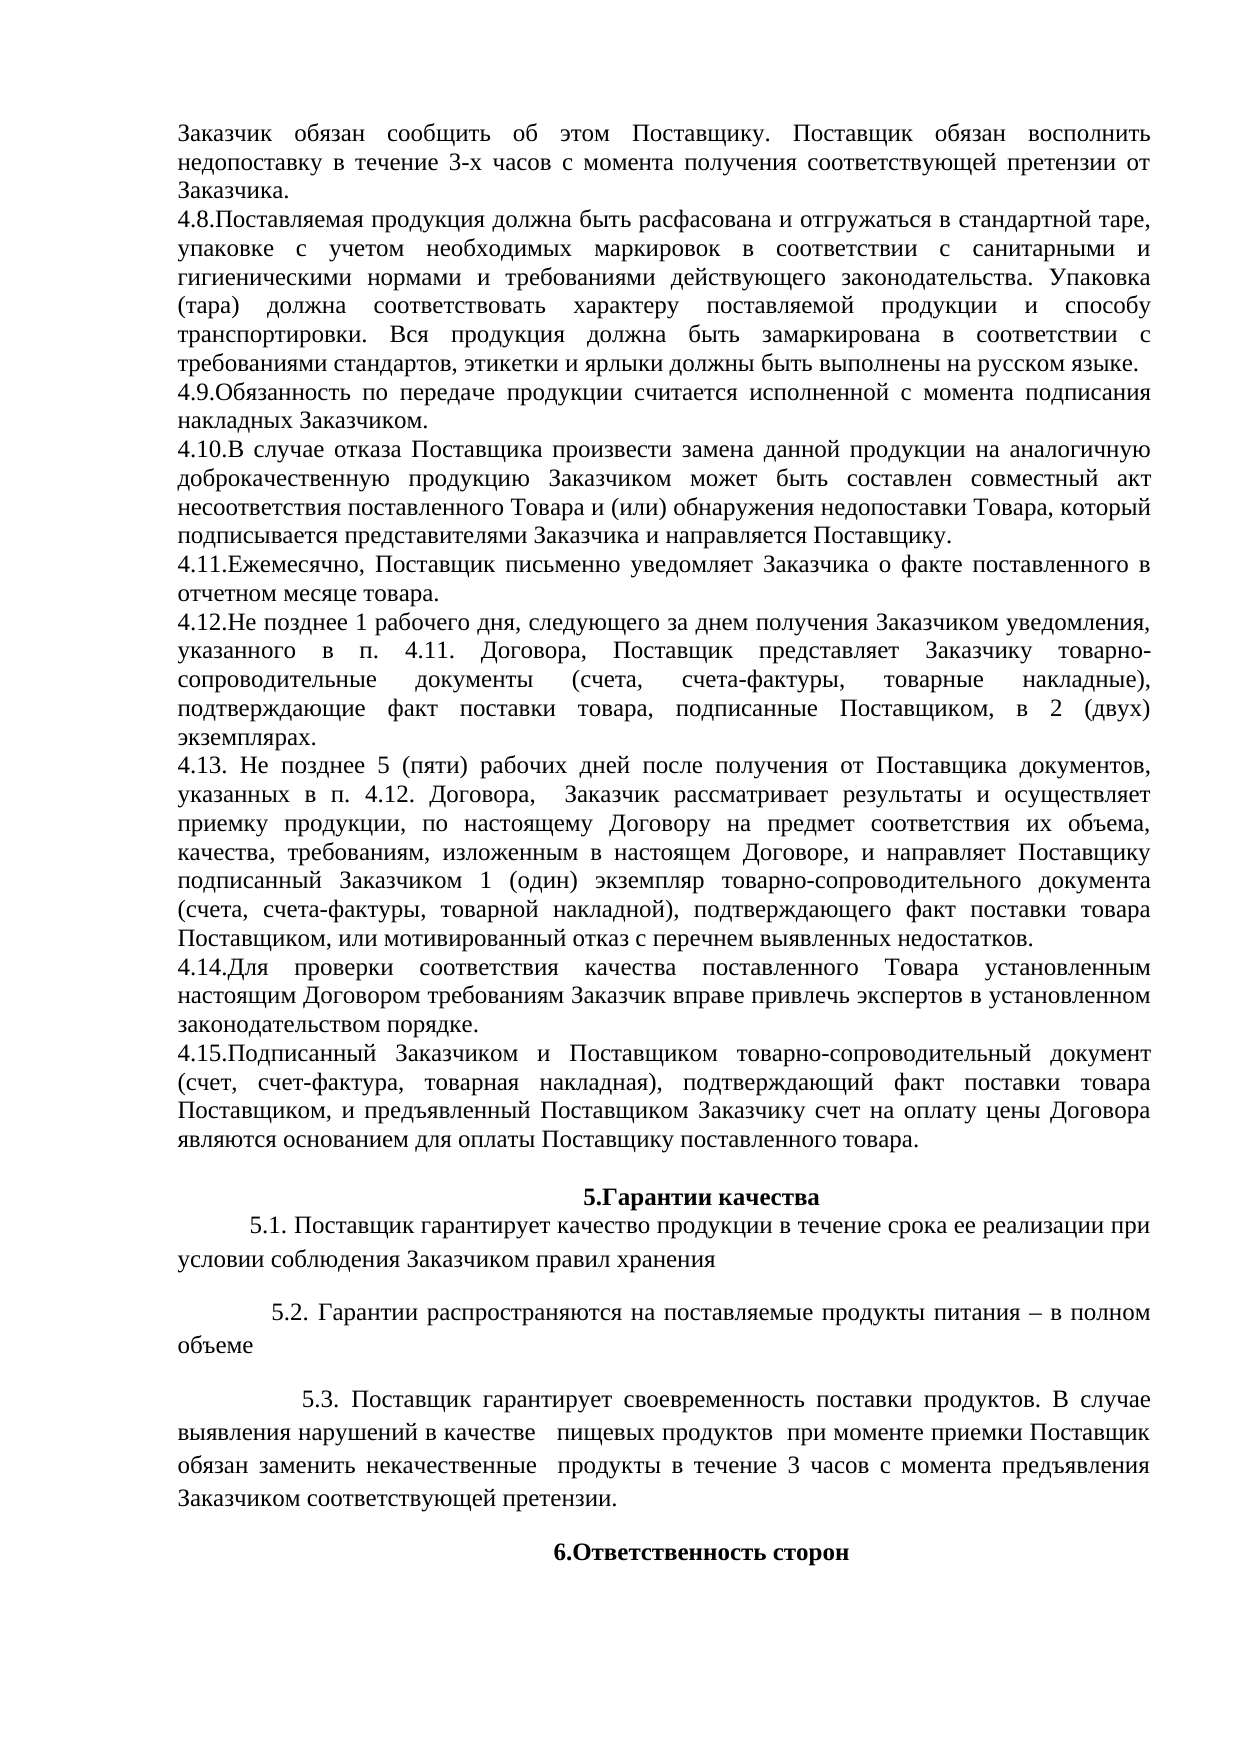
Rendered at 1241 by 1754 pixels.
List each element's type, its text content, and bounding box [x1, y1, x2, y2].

text 4.15.Подписанный Заказчиком и Поставщиком товарно-сопроводительный документ (счет, счет-фактура, товарная накладная), подтверждающий факт поставки товара Поставщиком, и предъявленный Поставщиком Заказчику счет на оплату цены Договора являются основанием для оплаты Поставщику поставленного товара. [177, 1038, 1152, 1153]
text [177, 118, 1152, 204]
text 4.12.Не позднее 1 рабочего дня, следующего за днем получения Заказчиком уведомления, указанного в п. 4.11. Договора, Поставщик представляет Заказчику товарно-сопроводительные документы (счета, счета-фактуры, товарные накладные), подтверждающие факт поставки товара, подписанные Поставщиком, в 2 (двух) экземплярах. [177, 607, 1152, 751]
text 4.14.Для проверки соответствия качества поставленного Товара установленным настоящим Договором требованиям Заказчик вправе привлечь экспертов в установленном законодательством порядке. [177, 952, 1152, 1038]
text 5.3. Поставщик гарантирует своевременность поставки продуктов. В случае выявления нарушений в качестве пищевых продуктов при моменте приемки Поставщик обязан заменить некачественные продукты в течение 3 часов с момента предъявления Заказчиком соответствующей претензии. [177, 1384, 1152, 1512]
text 5.2. Гарантии распространяются на поставляемые продукты питания – в полном объеме [177, 1297, 1152, 1359]
text 4.11.Ежемесячно, Поставщик письменно уведомляет Заказчика о факте поставленного в отчетном месяце товара. [177, 549, 1152, 607]
text 4.13. Не позднее 5 (пяти) рабочих дней после получения от Поставщика документов, указанных в п. 4.12. Договора, Заказчик рассматривает результаты и осуществляет приемку продукции, по настоящему Договору на предмет соответствия их объема, качества, требованиям, изложенным в настоящем Договоре, и направляет Поставщику подписанный Заказчиком 1 (один) экземпляр товарно-сопроводительного документа (счета, счета-фактуры, товарной накладной), подтверждающего факт поставки товара Поставщиком, или мотивированный отказ с перечнем выявленных недостатков. [177, 751, 1152, 952]
text 5.Гарантии качества [251, 1182, 1152, 1211]
text 6.Ответственность сторон [251, 1537, 1152, 1566]
text 4.10.В случае отказа Поставщика произвести замена данной продукции на аналогичную доброкачественную продукцию Заказчиком может быть составлен совместный акт несоответствия поставленного Товара и (или) обнаружения недопоставки Товара, который подписывается представителями Заказчика и направляется Поставщику. [177, 434, 1152, 549]
text 5.1. Поставщик гарантирует качество продукции в течение срока ее реализации при условии соблюдения Заказчиком правил хранения [177, 1211, 1152, 1272]
text 4.8.Поставляемая продукция должна быть расфасована и отгружаться в стандартной таре, упаковке с учетом необходимых маркировок в соответствии с санитарными и гигиеническими нормами и требованиями действующего законодательства. Упаковка (тара) должна соответствовать характеру поставляемой продукции и способу транспортировки. Вся продукция должна быть замаркирована в соответствии с требованиями стандартов, этикетки и ярлыки должны быть выполнены на русском языке. [177, 204, 1152, 377]
text 4.9.Обязанность по передаче продукции считается исполненной с момента подписания накладных Заказчиком. [177, 377, 1152, 434]
